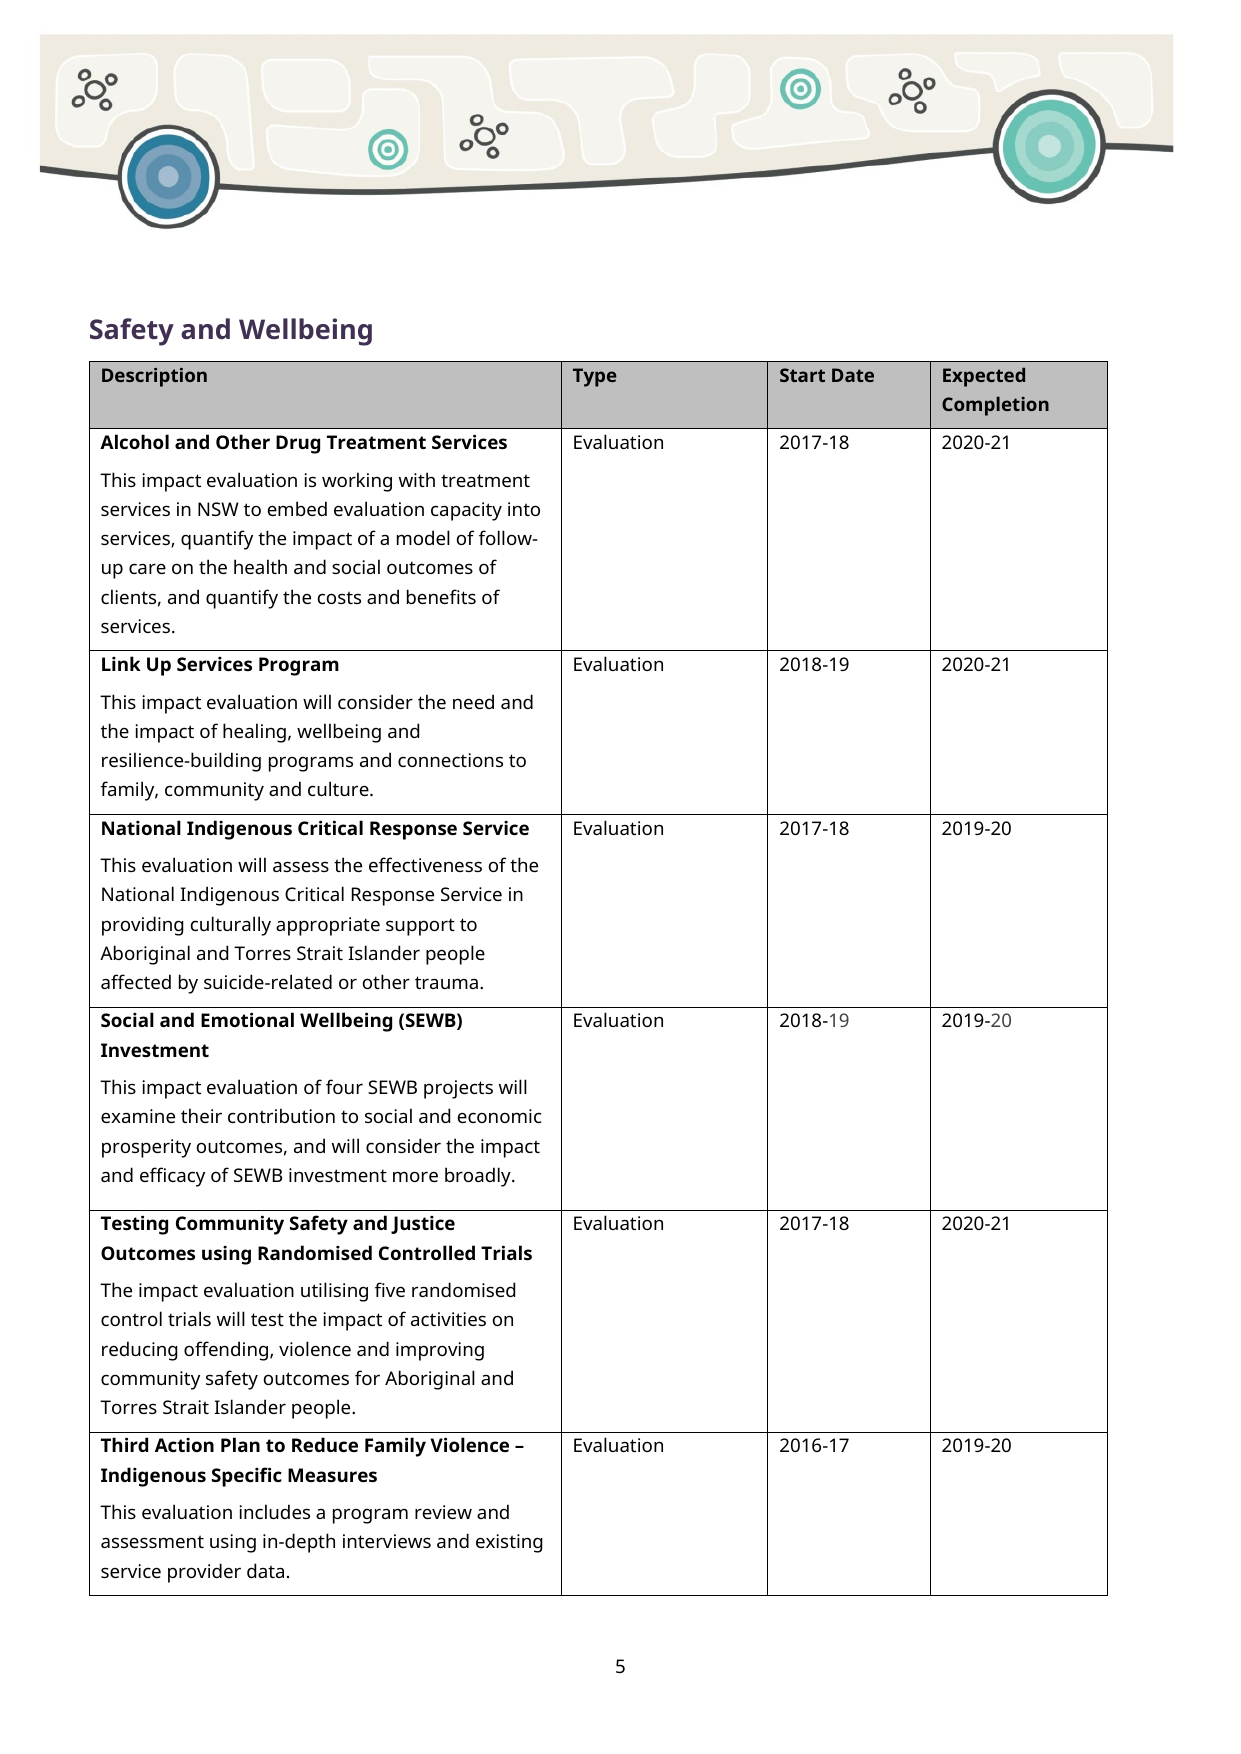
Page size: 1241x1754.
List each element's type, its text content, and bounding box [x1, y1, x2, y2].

table_header Description [90, 362, 561, 428]
table_cell 2018-19 [768, 651, 930, 814]
table_cell 2016-17 [768, 1433, 930, 1595]
table_cell 2020-21 [931, 429, 1107, 650]
table_cell Evaluation [562, 815, 767, 1007]
table_cell Social and Emotional Wellbeing (SEWB) Investment This impact evaluation of four SEWB projects will examine their contribution to social and economic prosperity outcomes, and will consider the impact and efficacy of SEWB investment more broadly. [90, 1008, 561, 1209]
table_header Type [562, 362, 767, 428]
table_cell 2019-20 [931, 1008, 1107, 1209]
table_cell 2017-18 [768, 815, 930, 1007]
table_cell Evaluation [562, 651, 767, 814]
table_cell 2019-20 [931, 815, 1107, 1007]
table_cell Evaluation [562, 1211, 767, 1432]
table_cell 2020-21 [931, 1211, 1107, 1432]
table_cell Link Up Services Program This impact evaluation will consider the need and the impact of healing, wellbeing and resilience-building programs and connections to family, community and culture. [90, 651, 561, 814]
table_cell 2020-21 [931, 651, 1107, 814]
table_cell 2019-20 [931, 1433, 1107, 1595]
table_cell 2018-19 [768, 1008, 930, 1209]
table_header Expected Completion [931, 362, 1107, 428]
table_cell 2017-18 [768, 429, 930, 650]
table_cell 2017-18 [768, 1211, 930, 1432]
table_cell Alcohol and Other Drug Treatment Services This impact evaluation is working with treatment services in NSW to embed evaluation capacity into services, quantify the impact of a model of follow-up care on the health and social outcomes of clients, and quantify the costs and benefits of services. [90, 429, 561, 650]
table_header Start Date [768, 362, 930, 428]
table_cell Evaluation [562, 1433, 767, 1595]
table_cell Evaluation [562, 1008, 767, 1209]
table_cell Testing Community Safety and Justice Outcomes using Randomised Controlled Trials The impact evaluation utilising five randomised control trials will test the impact of activities on reducing offending, violence and improving community safety outcomes for Aboriginal and Torres Strait Islander people. [90, 1211, 561, 1432]
table_cell National Indigenous Critical Response Service This evaluation will assess the effectiveness of the National Indigenous Critical Response Service in providing culturally appropriate support to Aboriginal and Torres Strait Islander people affected by suicide-related or other trauma. [90, 815, 561, 1007]
text Safety and Wellbeing [89, 310, 1152, 347]
table_cell Evaluation [562, 429, 767, 650]
table_cell Third Action Plan to Reduce Family Violence – Indigenous Specific Measures This evaluation includes a program review and assessment using in-depth interviews and existing service provider data. [90, 1433, 561, 1595]
picture [0, 0, 1225, 1734]
